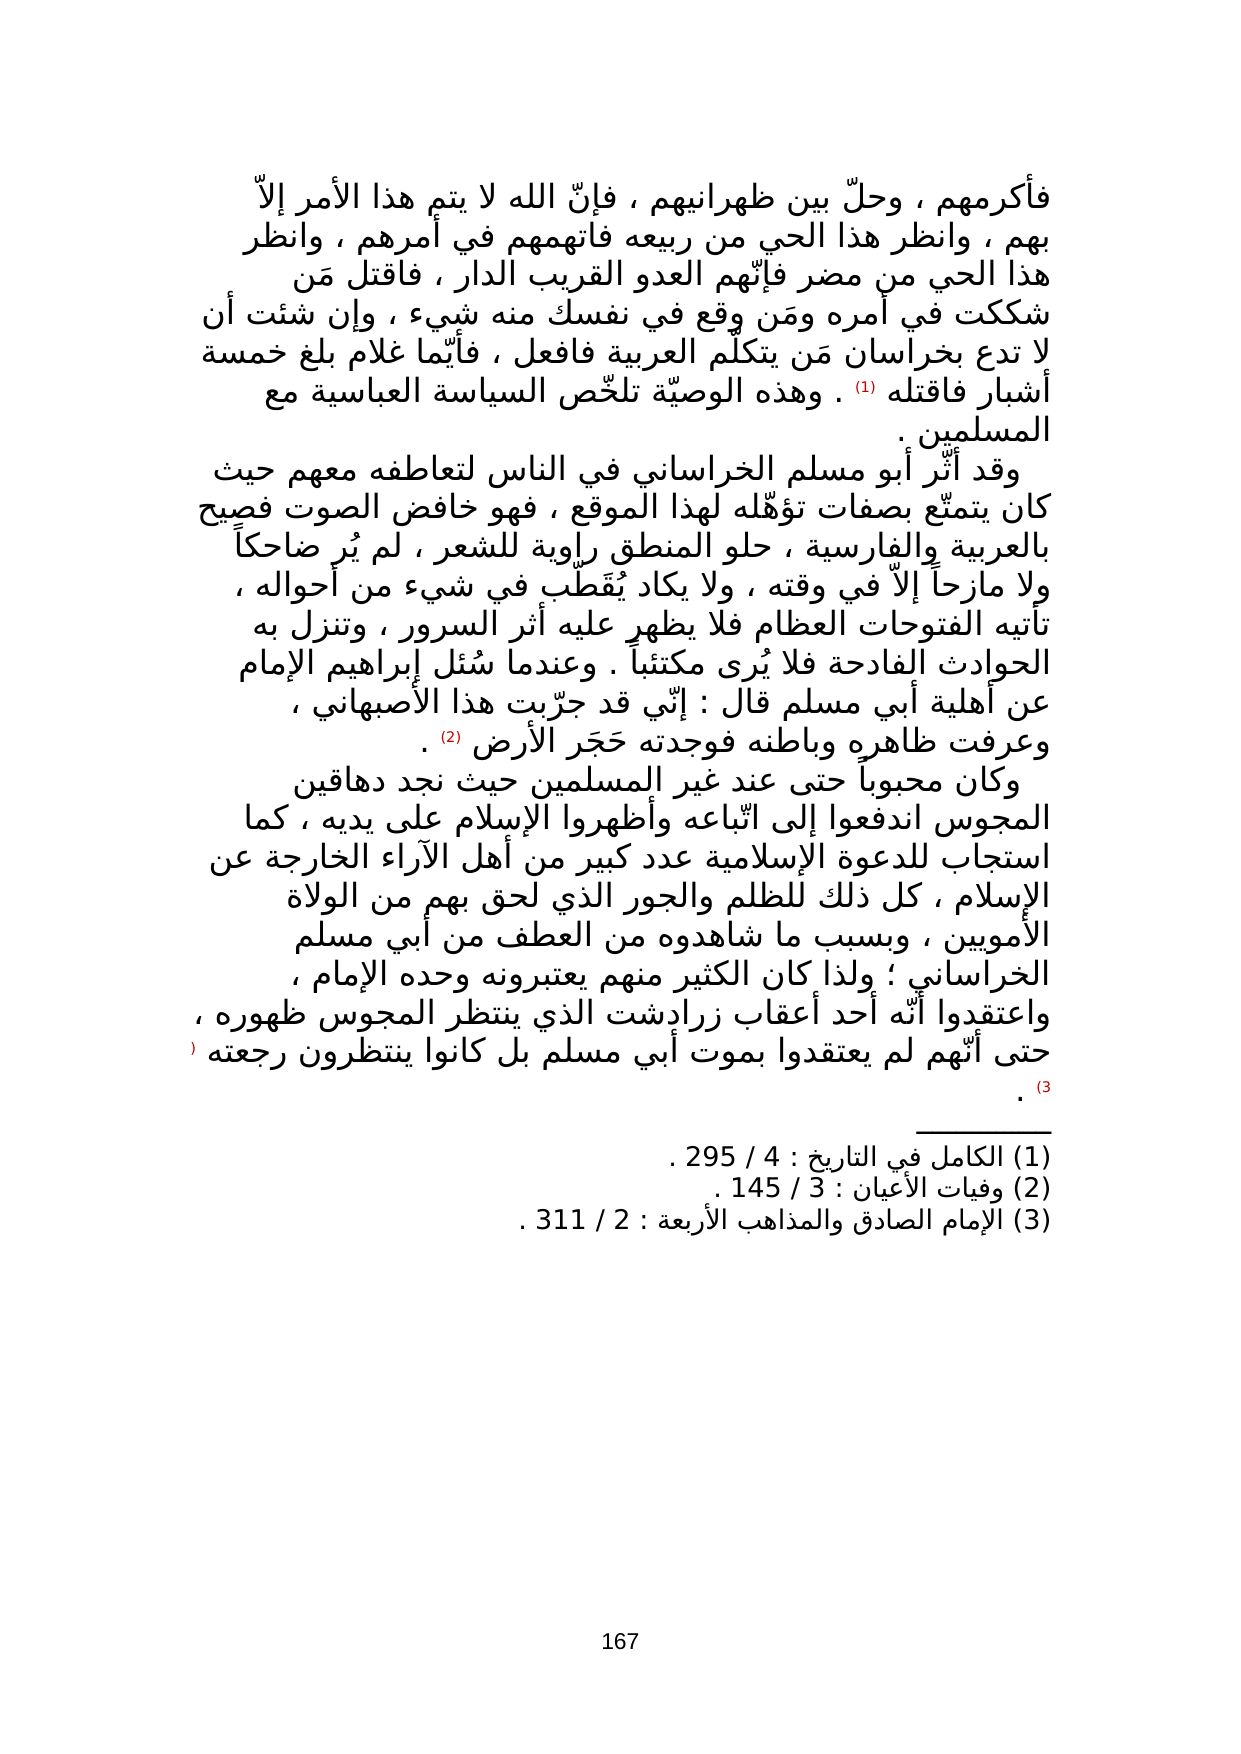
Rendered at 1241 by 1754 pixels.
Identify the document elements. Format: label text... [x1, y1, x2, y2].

text فأكرمهم ، وحلّ بين ظهرانيهم ، فإنّ الله لا يتم هذا الأمر إلاّ بهم ، وانظر هذا الحي من ربيعه فاتهمهم في أمرهم ، وانظر هذا الحي من مضر فإنّهم العدو القريب الدار ، فاقتل مَن شككت في أمره ومَن وقع في نفسك منه شيء ، وإن شئت أن لا تدع بخراسان مَن يتكلّم العربية فافعل ، فأيّما غلام بلغ خمسة أشبار فاقتله (1) . وهذه الوصيّة تلخّص السياسة العباسية مع المسلمين . [189, 177, 1051, 449]
text (3) الإمام الصادق والمذاهب الأربعة : 2 / 311 . [189, 1204, 1051, 1236]
text وقد أثّر أبو مسلم الخراساني في الناس لتعاطفه معهم حيث كان يتمتّع بصفات تؤهّله لهذا الموقع ، فهو خافض الصوت فصيح بالعربية والفارسية ، حلو المنطق راوية للشعر ، لم يُر ضاحكاً ولا مازحاً إلاّ في وقته ، ولا يكاد يُقَطّب في شيء من أحواله ، تأتيه الفتوحات العظام فلا يظهر عليه أثر السرور ، وتنزل به الحوادث الفادحة فلا يُرى مكتئباً . وعندما سُئل إبراهيم الإمام عن أهلية أبي مسلم قال : إنّي قد جرّبت هذا الأصبهاني ، وعرفت ظاهره وباطنه فوجدته حَجَر الأرض (2) . [189, 449, 1051, 760]
text (1) الكامل في التاريخ : 4 / 295 . [189, 1141, 1051, 1173]
text وكان محبوباً حتى عند غير المسلمين حيث نجد دهاقين المجوس اندفعوا إلى اتّباعه وأظهروا الإسلام على يديه ، كما استجاب للدعوة الإسلامية عدد كبير من أهل الآراء الخارجة عن الإسلام ، كل ذلك للظلم والجور الذي لحق بهم من الولاة الأمويين ، وبسبب ما شاهدوه من العطف من أبي مسلم الخراساني ؛ ولذا كان الكثير منهم يعتبرونه وحده الإمام ، واعتقدوا أنّه أحد أعقاب زرادشت الذي ينتظر المجوس ظهوره ، حتى أنّهم لم يعتقدوا بموت أبي مسلم بل كانوا ينتظرون رجعته (3) . [189, 760, 1051, 1110]
text (2) وفيات الأعيان : 3 / 145 . [189, 1173, 1051, 1204]
text ـــــــــــــــــ [189, 1110, 1051, 1141]
